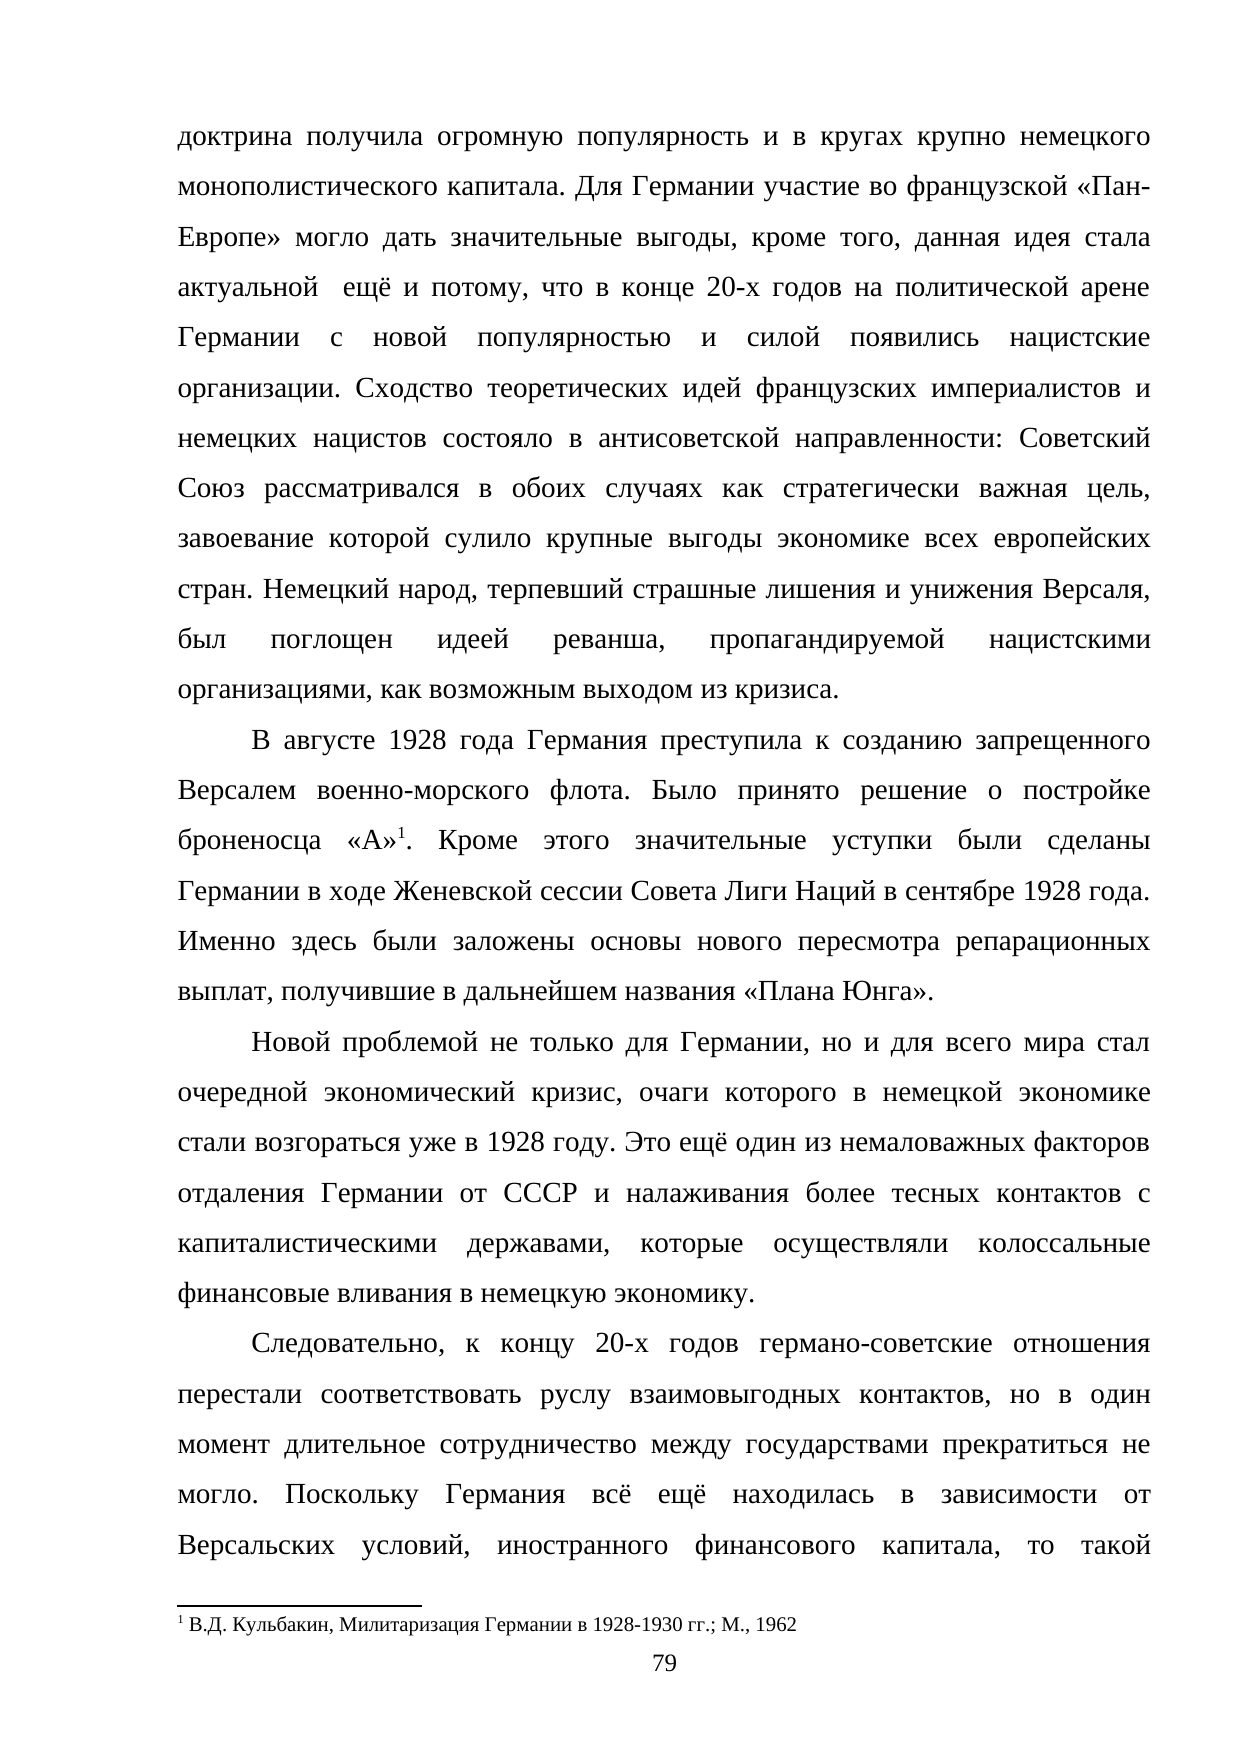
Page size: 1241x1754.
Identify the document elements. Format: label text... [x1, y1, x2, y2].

text Новой проблемой не только для Германии, но и для всего мира стал очередной экономический кризис, очаги которого в немецкой экономике стали возгораться уже в 1928 году. Это ещё один из немаловажных факторов отдаления Германии от СССР и налаживания более тесных контактов с капиталистическими державами, которые осуществляли колоссальные финансовые вливания в немецкую экономику. [177, 1024, 1152, 1309]
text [177, 118, 1152, 705]
text В августе 1928 года Германия преступила к созданию запрещенного Версалем военно-морского флота. Было принято решение о постройке броненосца «А». Кроме этого значительные уступки были сделаны Германии в ходе Женевской сессии Совета Лиги Наций в сентябре 1928 года. Именно здесь были заложены основы нового пересмотра репарационных выплат, получившие в дальнейшем названия «Плана Юнга». [177, 722, 1152, 1007]
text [177, 1326, 1152, 1560]
